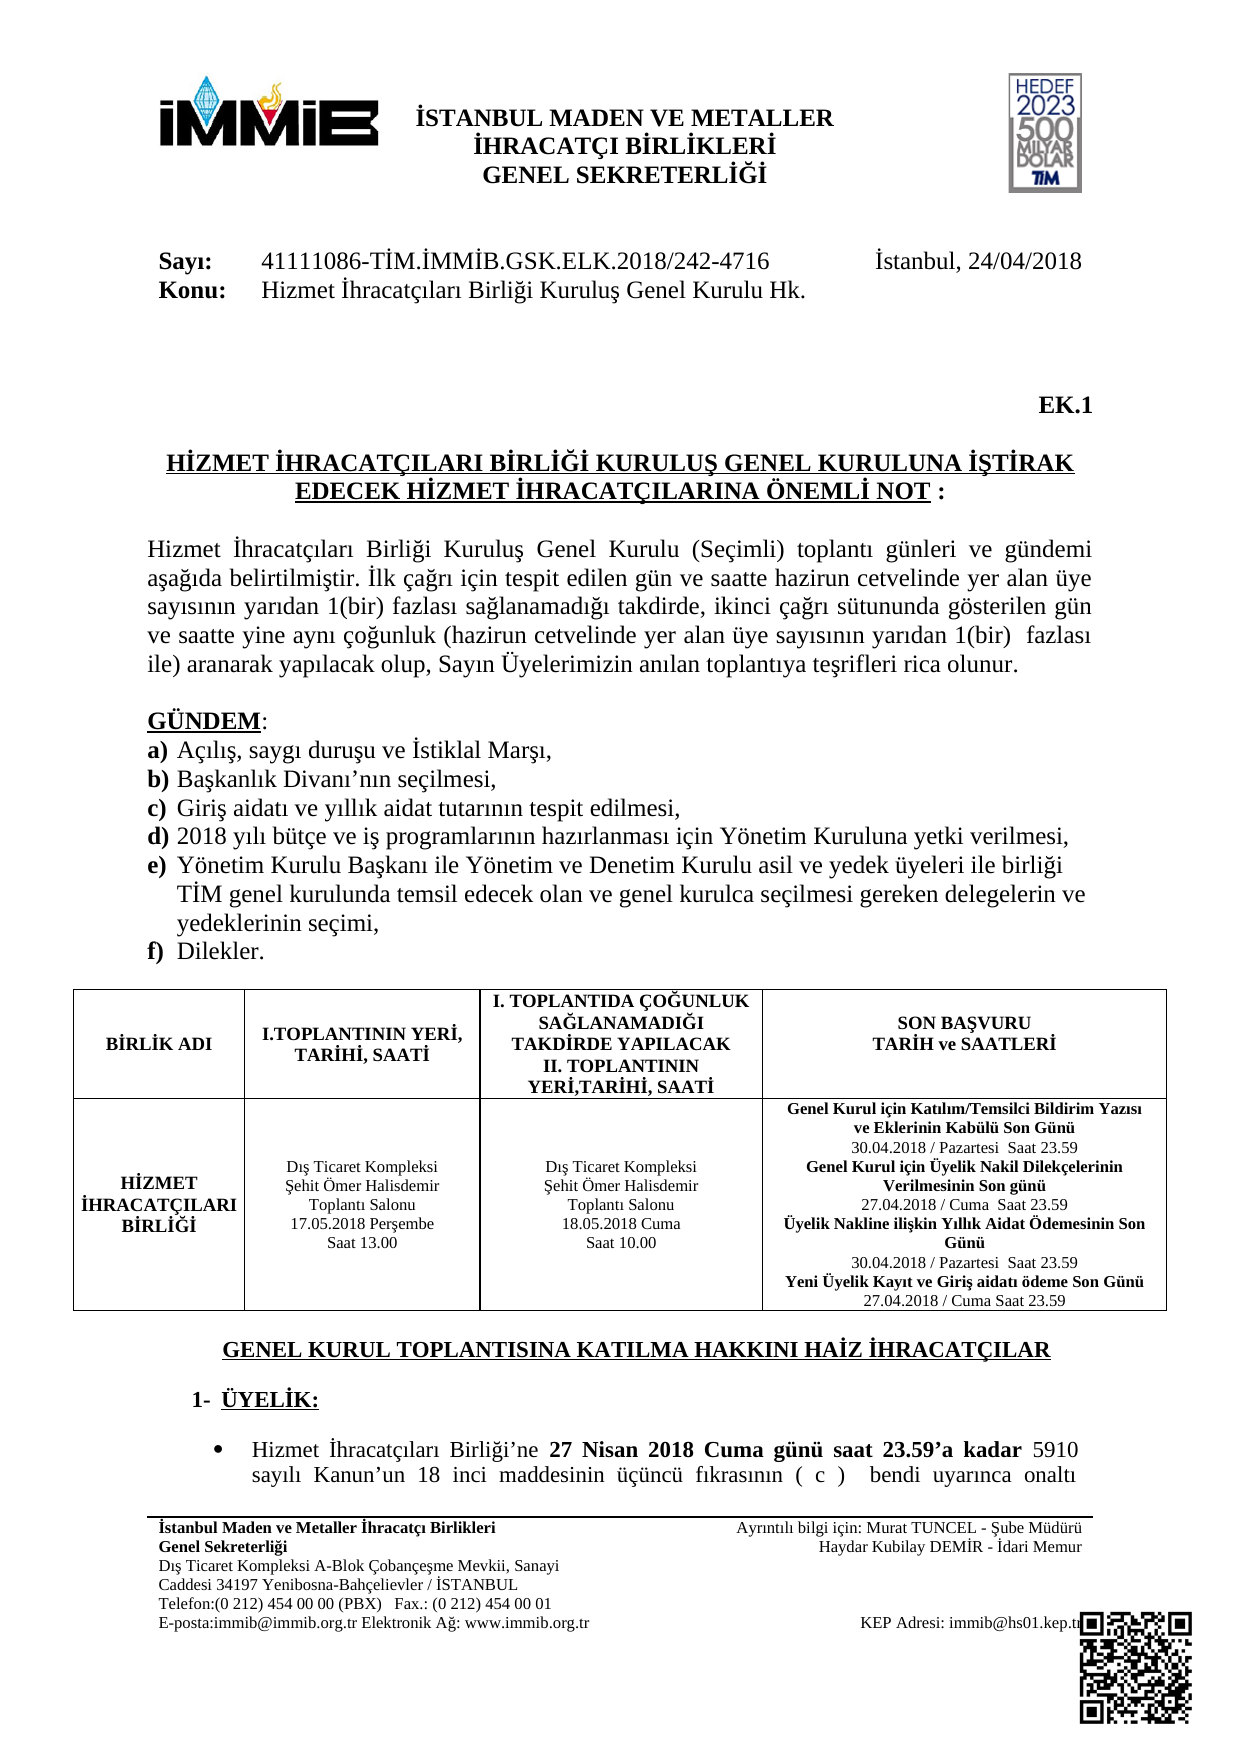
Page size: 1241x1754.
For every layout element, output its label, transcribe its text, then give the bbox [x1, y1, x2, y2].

table_cell HİZMET İHRACATÇILARI BİRLİĞİ [74, 1099, 244, 1310]
list ÜYELİK: [191, 1387, 1093, 1412]
table_header I.TOPLANTININ YERİ, TARİHİ, SAATİ [245, 990, 479, 1098]
table_header BİRLİK ADI [74, 990, 244, 1098]
table_cell Dış Ticaret Kompleksi Şehit Ömer Halisdemir Toplantı Salonu 17.05.2018 Perşembe Saat 13.00 [245, 1099, 479, 1310]
text Hizmet İhracatçıları Birliği Kuruluş Genel Kurulu (Seçimli) toplantı günleri ve gündemi aşağıda belirtilmiştir. İlk çağrı için tespit edilen gün ve saatte hazirun cetvelinde yer alan üye sayısının yarıdan 1(bir) fazlası sağlanamadığı takdirde, ikinci çağrı sütununda gösterilen gün ve saatte yine aynı çoğunluk (hazirun cetvelinde yer alan üye sayısının yarıdan 1(bir) fazlası ile) aranarak yapılacak olup, Sayın Üyelerimizin anılan toplantıya teşrifleri rica olunur. [147, 534, 1093, 678]
picture [1008, 73, 1082, 193]
table_cell Dış Ticaret Kompleksi Şehit Ömer Halisdemir Toplantı Salonu 18.05.2018 Cuma Saat 10.00 [481, 1099, 762, 1310]
picture [158, 73, 379, 148]
table_cell Genel Kurul için Katılım/Temsilci Bildirim Yazısı ve Eklerinin Kabülü Son Günü 30.04.2018 / Pazartesi Saat 23.59 Genel Kurul için Üyelik Nakil Dilekçelerinin Verilmesinin Son günü 27.04.2018 / Cuma Saat 23.59 Üyelik Nakline ilişkin Yıllık Aidat Ödemesinin Son Günü 30.04.2018 / Pazartesi Saat 23.59 Yeni Üyelik Kayıt ve Giriş aidatı ödeme Son Günü 27.04.2018 / Cuma Saat 23.59 [763, 1099, 1166, 1310]
picture [1063, 1595, 1210, 1742]
list Dilekler. [147, 936, 1093, 965]
table_header SON BAŞVURU TARİH ve SAATLERİ [763, 990, 1166, 1098]
list 2018 yılı bütçe ve iş programlarının hazırlanması için Yönetim Kuruluna yetki verilmesi, [147, 821, 1093, 850]
table_header I. TOPLANTIDA ÇOĞUNLUK SAĞLANAMADIĞI TAKDİRDE YAPILACAK II. TOPLANTININ YERİ,TARİHİ, SAATİ [481, 990, 762, 1098]
list Yönetim Kurulu Başkanı ile Yönetim ve Denetim Kurulu asil ve yedek üyeleri ile birliği TİM genel kurulunda temsil edecek olan ve genel kurulca seçilmesi gereken delegelerin ve yedeklerinin seçimi, [147, 850, 1093, 936]
text GÜNDEM: [147, 706, 1093, 735]
list GENEL KURUL TOPLANTISINA KATILMA HAKKINI HAİZ İHRACATÇILAR [222, 1337, 1093, 1362]
text EK.1 [147, 390, 1093, 419]
text HİZMET İHRACATÇILARI BİRLİĞİ KURULUŞ GENEL KURULUNA İŞTİRAK EDECEK HİZMET İHRACATÇILARINA ÖNEMLİ NOT : [147, 448, 1093, 505]
list Giriş aidatı ve yıllık aidat tutarının tespit edilmesi, [147, 793, 1093, 821]
list Başkanlık Divanı’nın seçilmesi, [147, 764, 1093, 793]
list Açılış, saygı duruşu ve İstiklal Marşı, [147, 735, 1093, 764]
